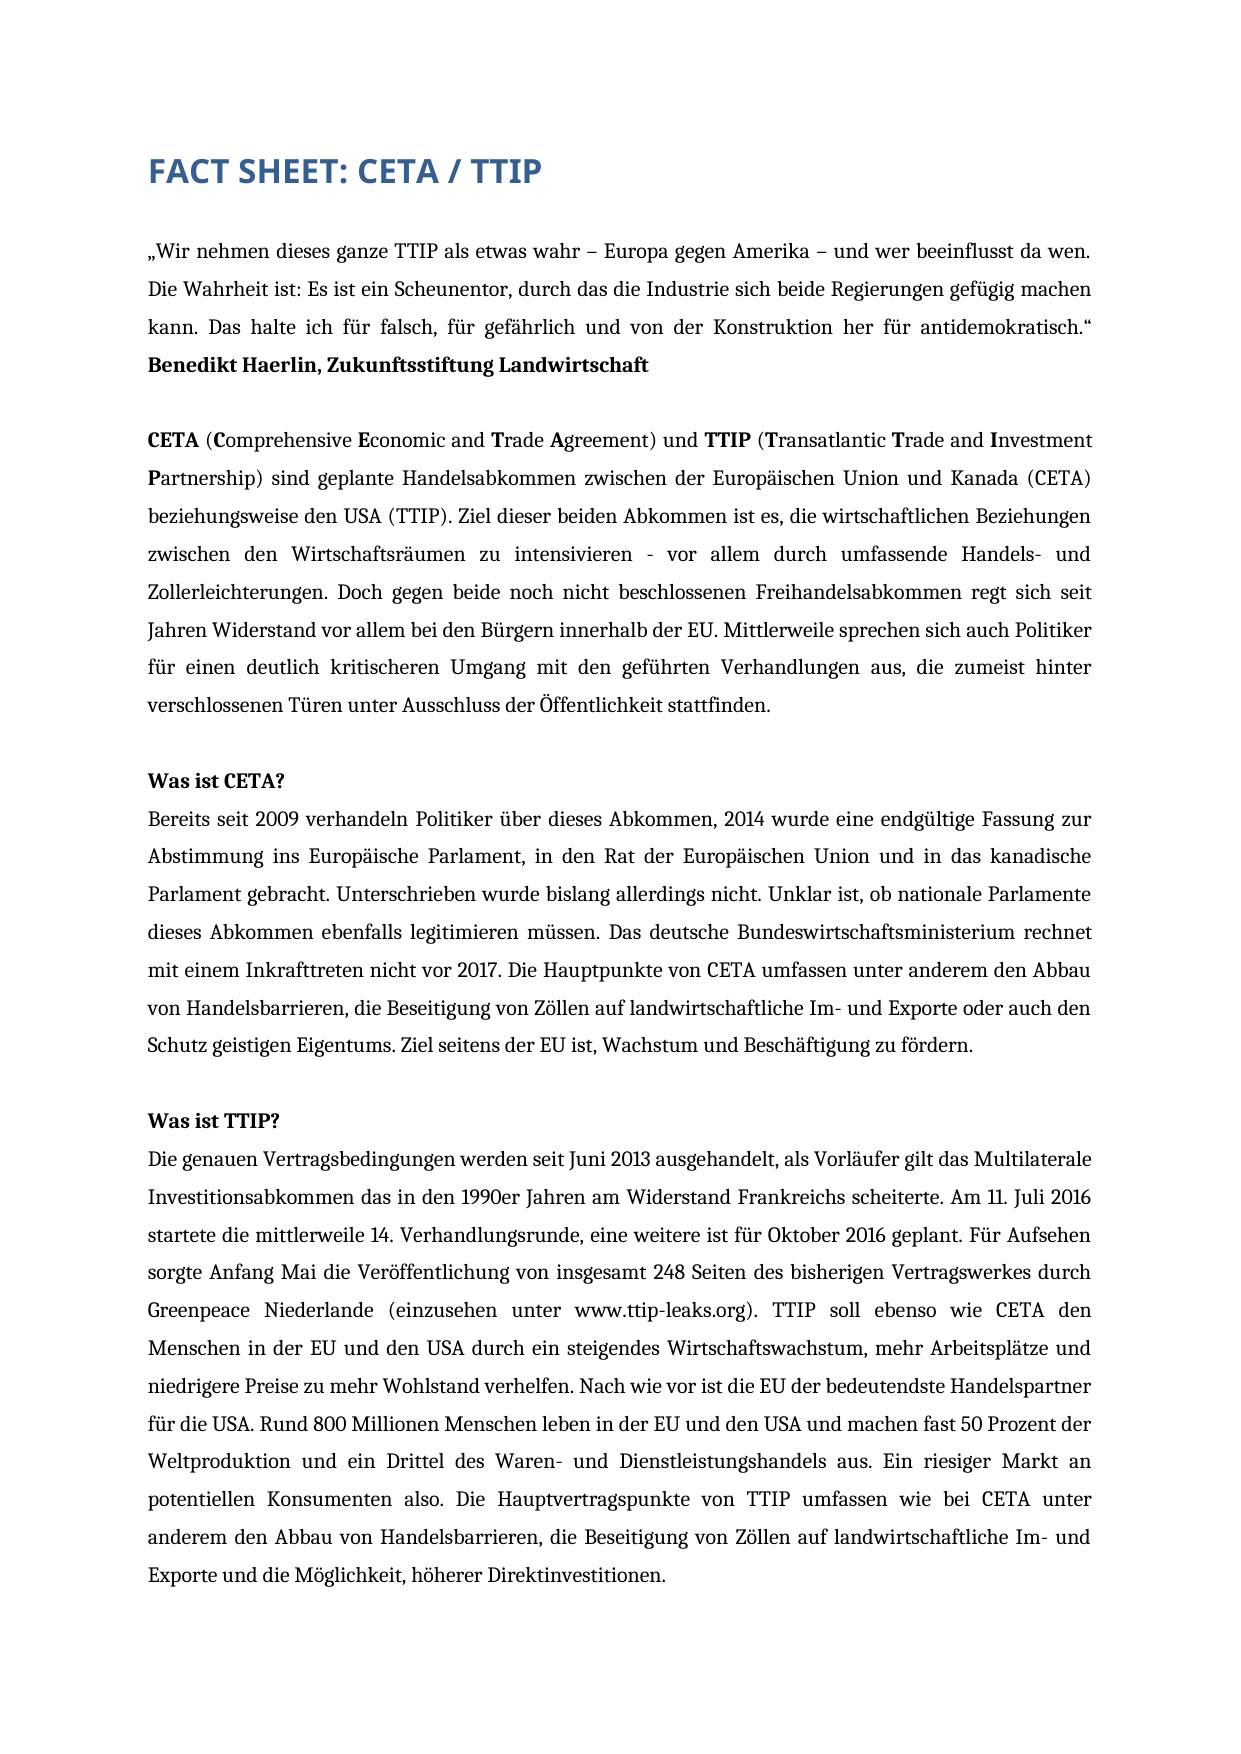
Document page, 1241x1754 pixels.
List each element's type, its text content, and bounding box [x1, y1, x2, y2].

text Bedeutung von CETA für die Landwirtschaft und Verbraucher [148, 1509, 1093, 1534]
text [148, 148, 1093, 211]
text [148, 1547, 1093, 1610]
text CETA (Comprehensive Economic and Trade Agreement) und TTIP (Transatlantic Trade and Investment Partnership) sind geplante Handelsabkommen zwischen der Europäischen Union und Kanada (CETA) beziehungsweise den USA (TTIP). Ziel dieser beiden Abkommen ist es, die wirtschaftlichen Beziehungen zwischen den Wirtschaftsräumen zu intensivieren - vor allem durch umfassende Handels- und Zollerleichterungen. Doch gegen beide noch nicht beschlossenen Freihandelsabkommen regt sich seit Jahren Widerstand vor allem bei den Bürgern innerhalb der EU. Mittlerweile sprechen sich auch Politiker für einen deutlich kritischeren Umgang mit den geführten Verhandlungen aus, die zumeist hinter verschlossenen Türen unter Ausschluss der Öffentlichkeit stattfinden. [148, 261, 1093, 551]
text Was ist CETA? [148, 601, 1093, 627]
text Bereits seit 2009 verhandeln Politiker über dieses Abkommen, 2014 wurde eine endgültige Fassung zur Abstimmung ins Europäische Parlament, in den Rat der Europäischen Union und in das kanadische Parlament gebracht. Unterschrieben wurde bislang allerdings nicht. Unklar ist, ob nationale Parlamente dieses Abkommen ebenfalls legitimieren müssen. Das deutsche Bundeswirtschaftsministerium rechnet mit einem Inkrafttreten nicht vor 2017. Die Hauptpunkte von CETA umfassen unter anderem den Abbau von Handelsbarrieren, die Beseitigung von Zöllen auf landwirtschaftliche Im- und Exporte oder auch den Schutz geistigen Eigentums. Ziel seitens der EU ist, Wachstum und Beschäftigung zu fördern. [148, 639, 1093, 891]
text Die genauen Vertragsbedingungen werden seit Juni 2013 ausgehandelt, als Vorläufer gilt das Multilaterale Investitionsabkommen das in den 1990er Jahren am Widerstand Frankreichs scheiterte. Am 11. Juli 2016 startete die mittlerweile 14. Verhandlungsrunde, eine weitere ist für Oktober 2016 geplant. Für Aufsehen sorgte Anfang Mai die Veröffentlichung von insgesamt 248 Seiten des bisherigen Vertragswerkes durch Greenpeace Niederlande (einzusehen unter www.ttip-leaks.org). TTIP soll ebenso wie CETA den Menschen in der EU und den USA durch ein steigendes Wirtschaftswachstum, mehr Arbeitsplätze und niedrigere Preise zu mehr Wohlstand verhelfen. Nach wie vor ist die EU der bedeutendste Handelspartner für die USA. Rund 800 Millionen Menschen leben in der EU und den USA und machen fast 50 Prozent der Weltproduktion und ein Drittel des Waren- und Dienstleistungshandels aus. Ein riesiger Markt an potentiellen Konsumenten also. Die Hauptvertragspunkte von TTIP umfassen wie bei CETA unter anderem den Abbau von Handelsbarrieren, die Beseitigung von Zöllen auf landwirtschaftliche Im- und Exporte und die Möglichkeit, höherer Direktinvestitionen. [148, 979, 1093, 1421]
text Was ist TTIP? [148, 942, 1093, 967]
